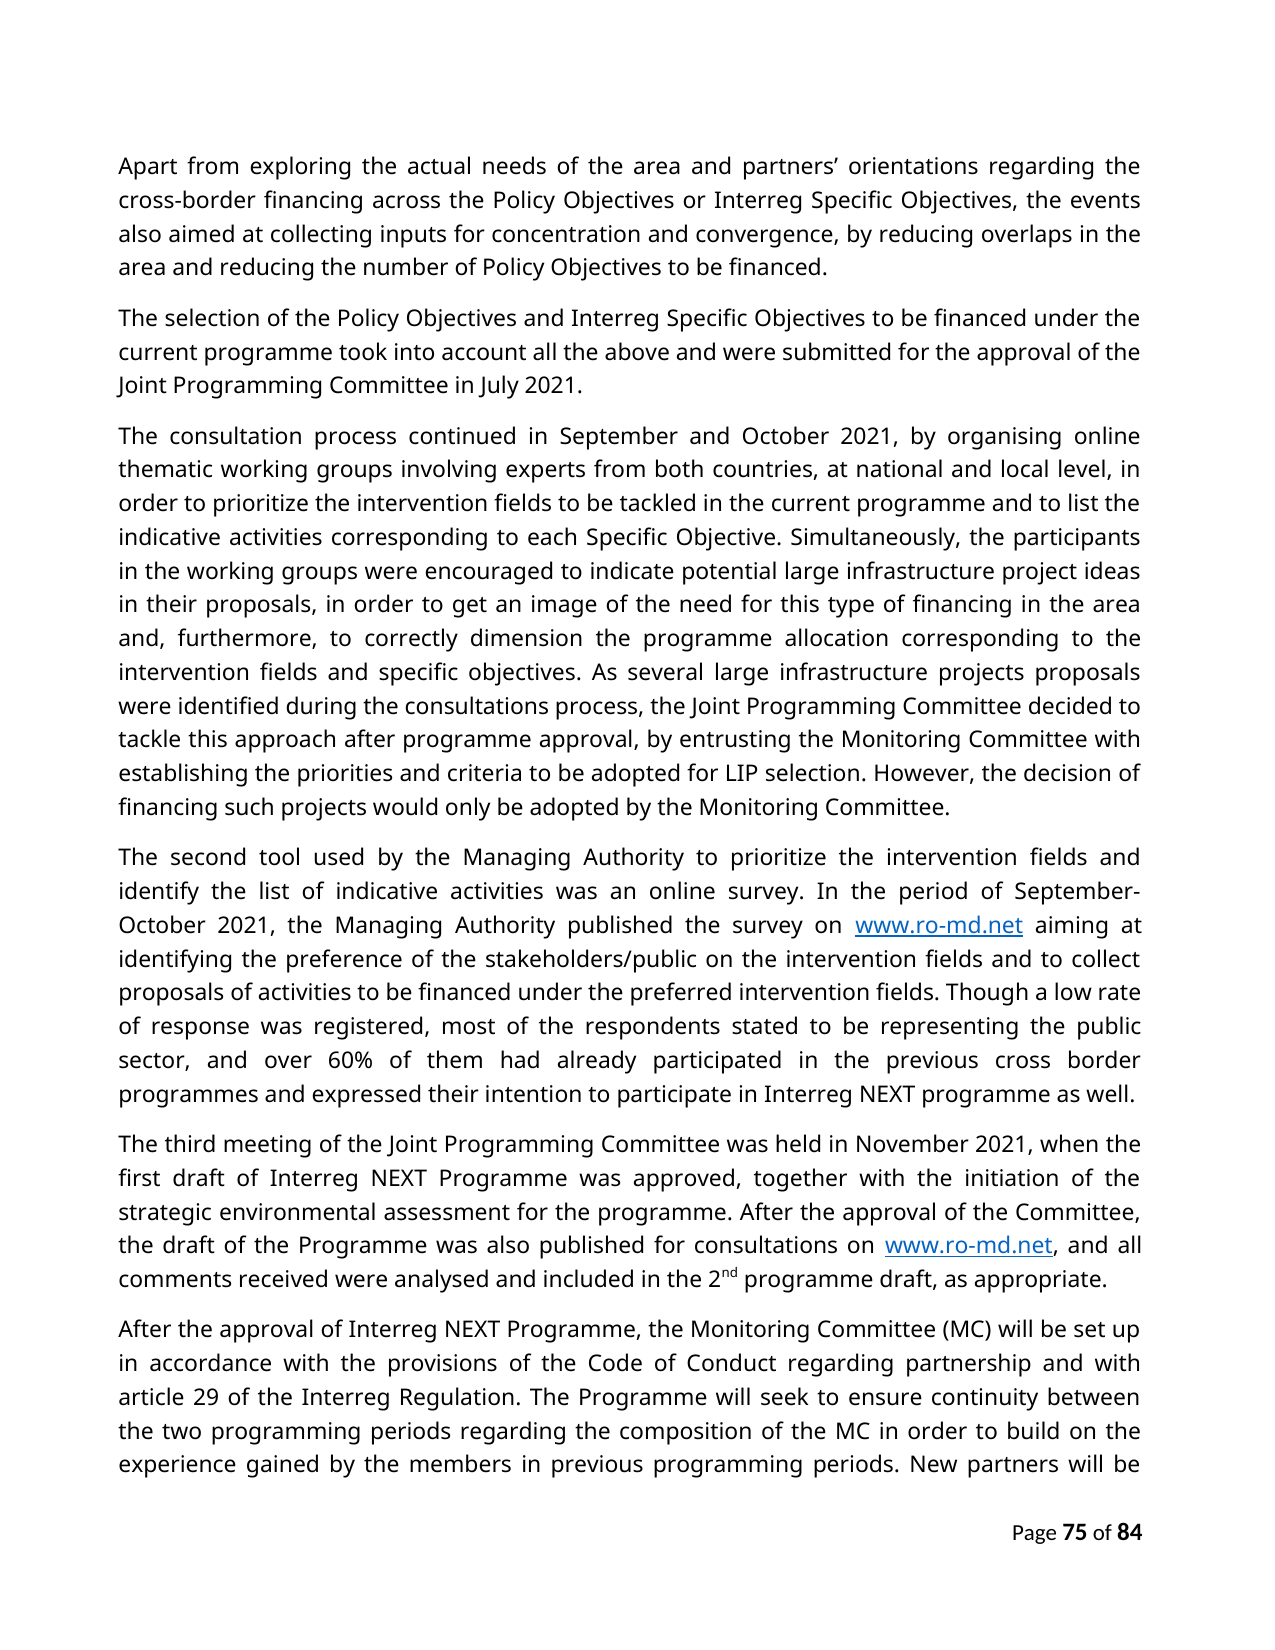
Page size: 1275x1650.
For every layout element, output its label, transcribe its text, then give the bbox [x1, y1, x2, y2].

text The second tool used by the Managing Authority to prioritize the intervention fields and identify the list of indicative activities was an online survey. In the period of September- October 2021, the Managing Authority published the survey on www.ro-md.net aiming at identifying the preference of the stakeholders/public on the intervention fields and to collect proposals of activities to be financed under the preferred intervention fields. Though a low rate of response was registered, most of the respondents stated to be representing the public sector, and over 60% of them had already participated in the previous cross border programmes and expressed their intention to participate in Interreg NEXT programme as well. [118, 841, 1142, 1109]
text Apart from exploring the actual needs of the area and partners’ orientations regarding the cross-border financing across the Policy Objectives or Interreg Specific Objectives, the events also aimed at collecting inputs for concentration and convergence, by reducing overlaps in the area and reducing the number of Policy Objectives to be financed. [118, 150, 1142, 282]
text The consultation process continued in September and October 2021, by organising online thematic working groups involving experts from both countries, at national and local level, in order to prioritize the intervention fields to be tackled in the current programme and to list the indicative activities corresponding to each Specific Objective. Simultaneously, the participants in the working groups were encouraged to indicate potential large infrastructure project ideas in their proposals, in order to get an image of the need for this type of financing in the area and, furthermore, to correctly dimension the programme allocation corresponding to the intervention fields and specific objectives. As several large infrastructure projects proposals were identified during the consultations process, the Joint Programming Committee decided to tackle this approach after programme approval, by entrusting the Monitoring Committee with establishing the priorities and criteria to be adopted for LIP selection. However, the decision of financing such projects would only be adopted by the Monitoring Committee. [118, 419, 1142, 822]
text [118, 1313, 1142, 1479]
text The third meeting of the Joint Programming Committee was held in November 2021, when the first draft of Interreg NEXT Programme was approved, together with the initiation of the strategic environmental assessment for the programme. After the approval of the Committee, the draft of the Programme was also published for consultations on www.ro-md.net, and all comments received were analysed and included in the 2nd programme draft, as appropriate. [118, 1128, 1142, 1294]
text The selection of the Policy Objectives and Interreg Specific Objectives to be financed under the current programme took into account all the above and were submitted for the approval of the Joint Programming Committee in July 2021. [118, 302, 1142, 400]
